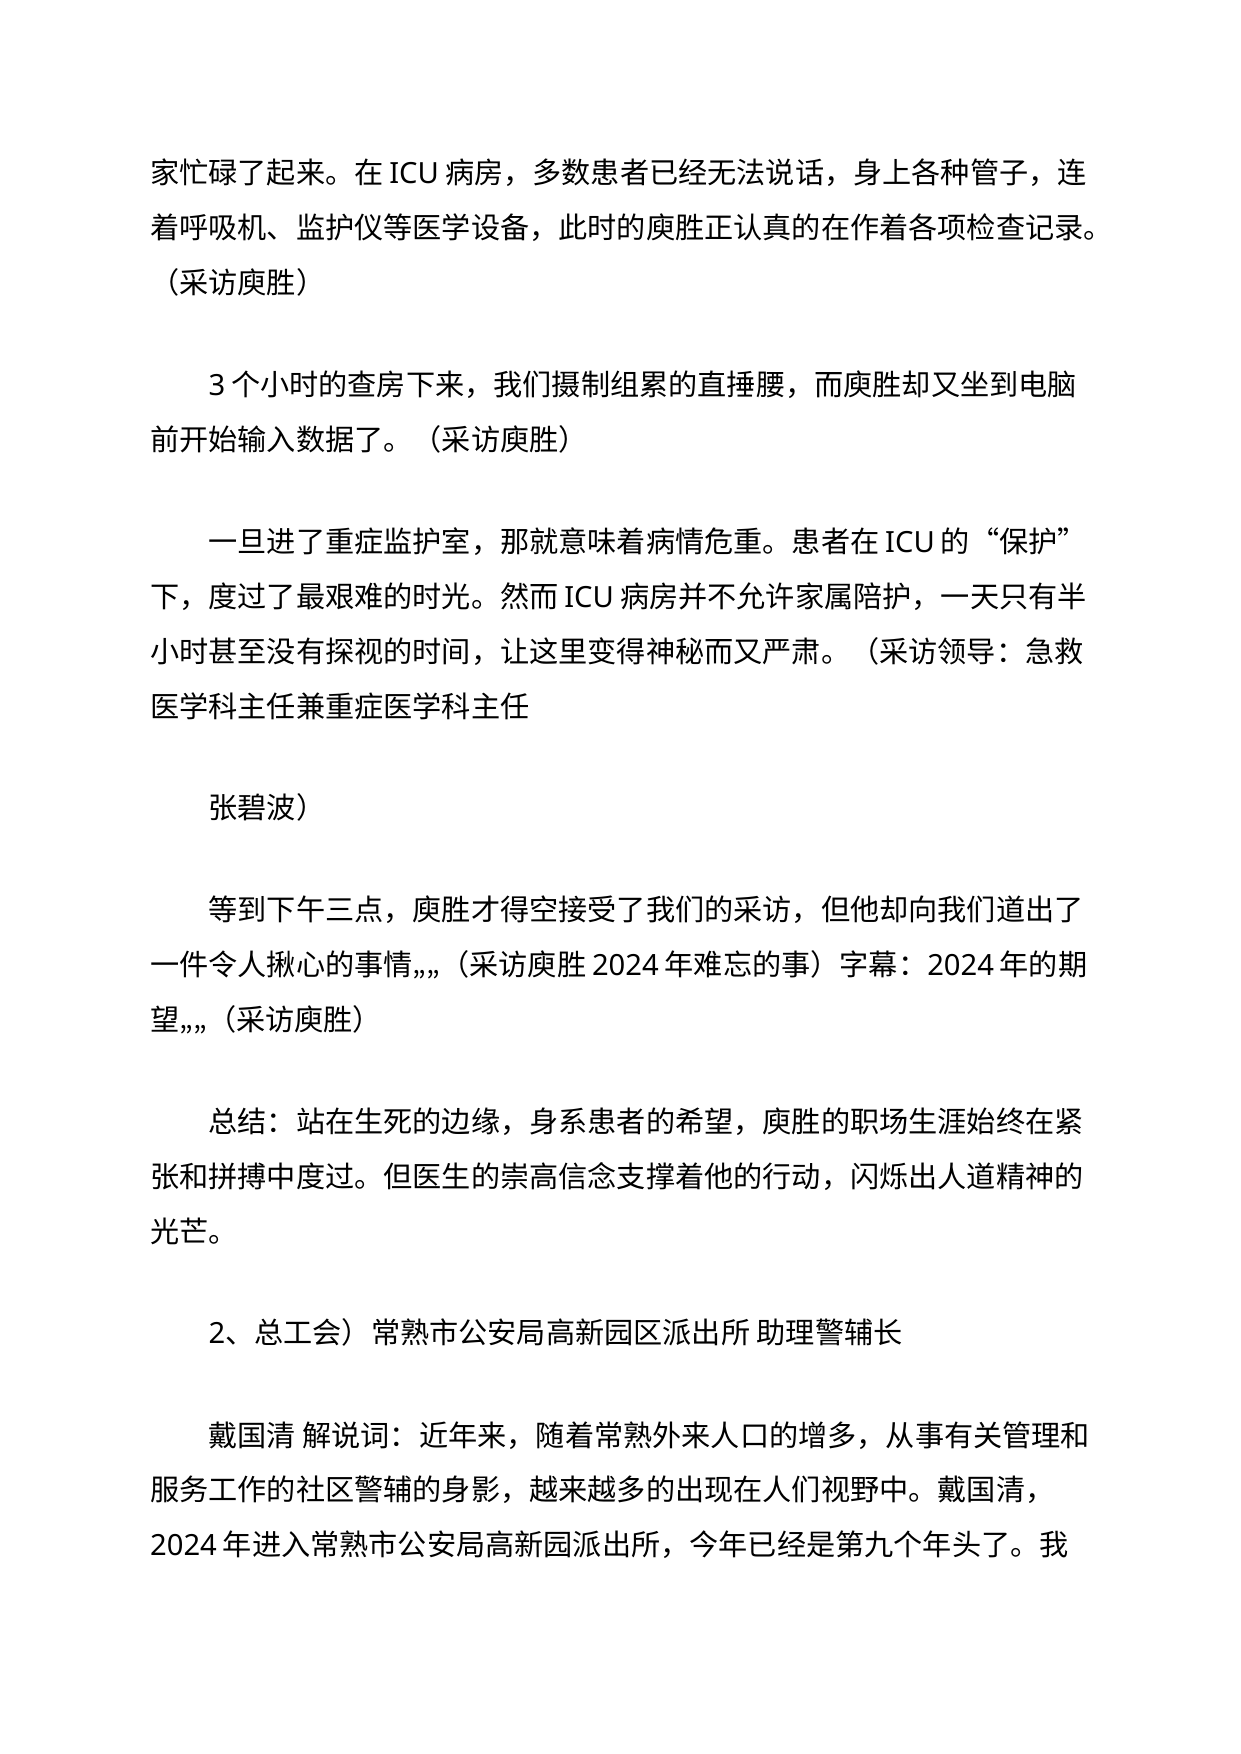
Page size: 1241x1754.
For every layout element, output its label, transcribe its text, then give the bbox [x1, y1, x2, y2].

text 2、总工会）常熟市公安局高新园区派出所 助理警辅长 [150, 1310, 1090, 1352]
text 3个小时的查房下来，我们摄制组累的直捶腰，而庾胜却又坐到电脑前开始输入数据了。（采访庾胜） [150, 362, 1090, 459]
text 总结：站在生死的边缘，身系患者的希望，庾胜的职场生涯始终在紧张和拼搏中度过。但医生的崇高信念支撑着他的行动，闪烁出人道精神的光芒。 [150, 1098, 1090, 1251]
text 等到下午三点，庾胜才得空接受了我们的采访，但他却向我们道出了一件令人揪心的事情„„（采访庾胜2024年难忘的事）字幕：2024年的期望„„（采访庾胜） [150, 887, 1090, 1039]
text 一旦进了重症监护室，那就意味着病情危重。患者在ICU的“保护”下，度过了最艰难的时光。然而ICU病房并不允许家属陪护，一天只有半小时甚至没有探视的时间，让这里变得神秘而又严肃。（采访领导：急救医学科主任兼重症医学科主任 [150, 518, 1090, 726]
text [150, 150, 1090, 302]
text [150, 1412, 1090, 1564]
text 张碧波） [150, 785, 1090, 827]
